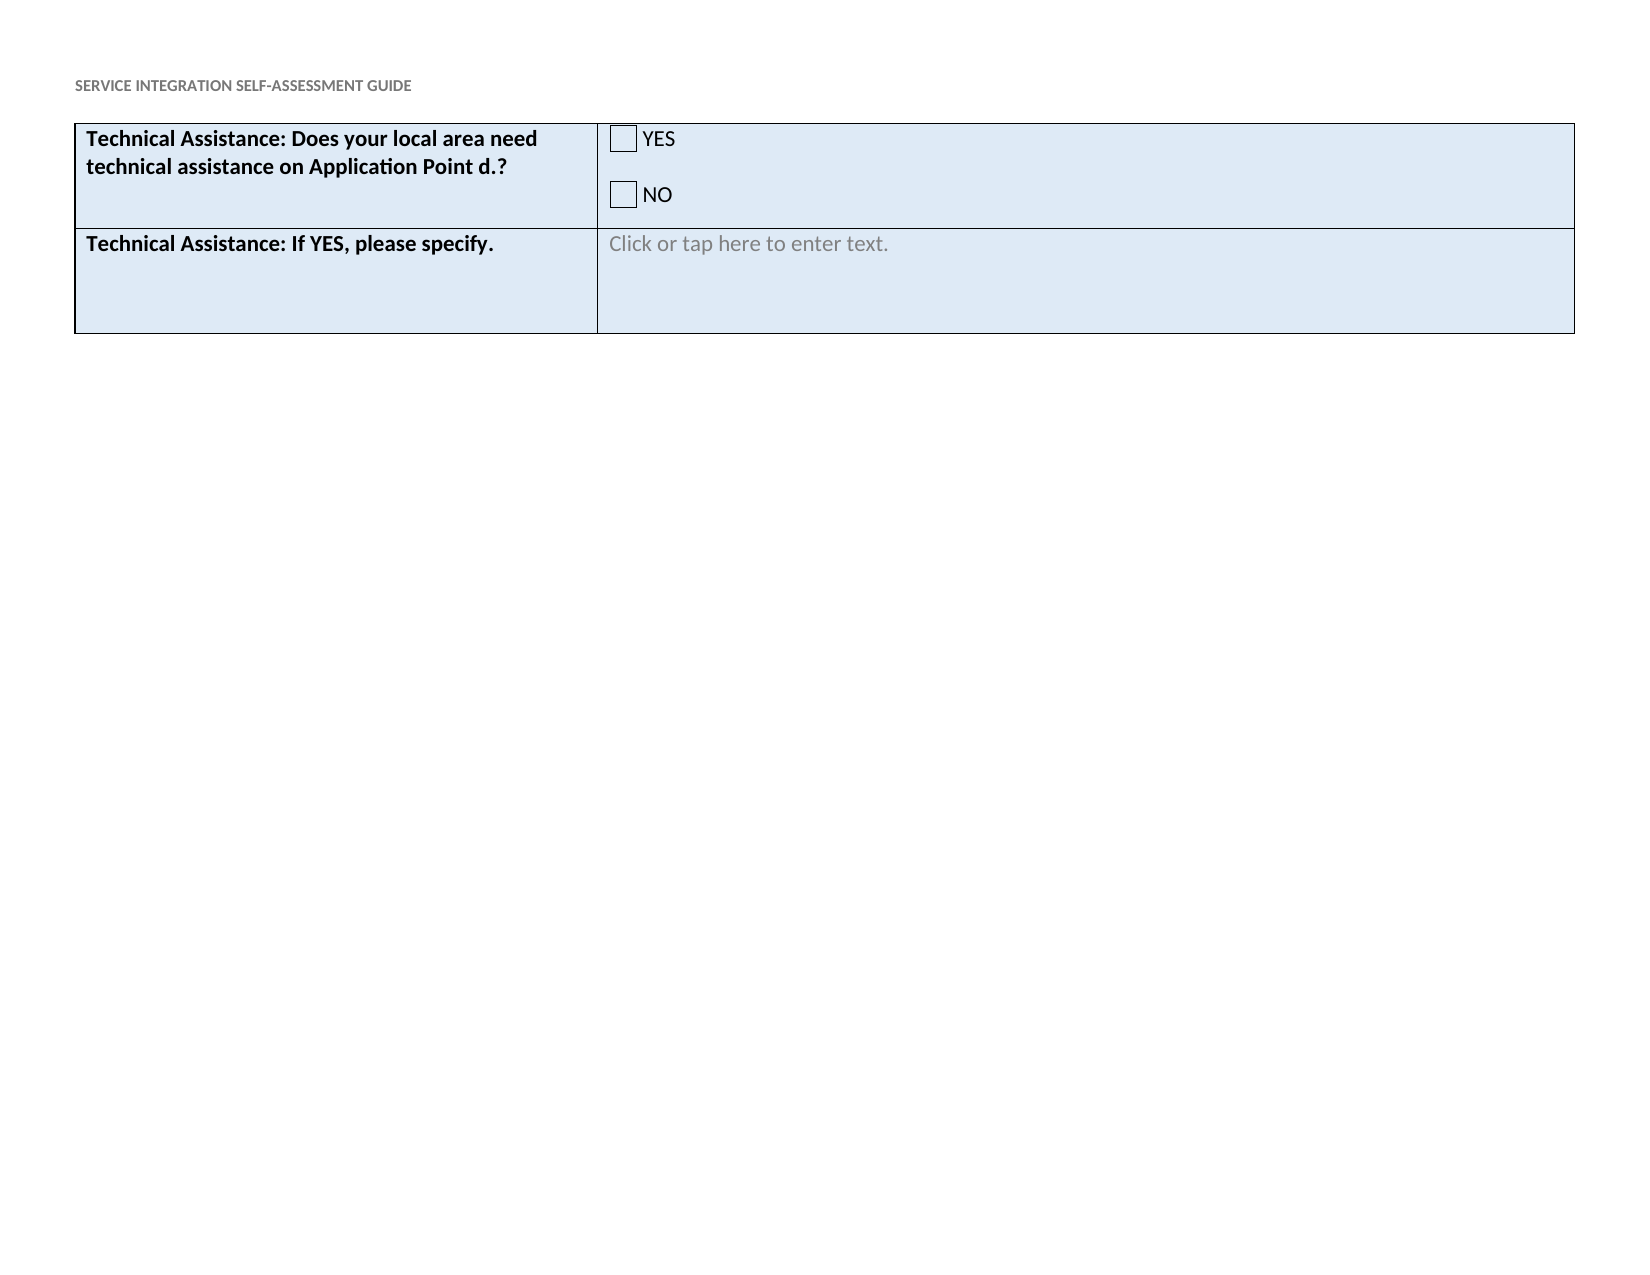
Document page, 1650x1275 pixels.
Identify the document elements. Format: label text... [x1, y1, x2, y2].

table_cell Technical Assistance: Does your local area need technical assistance on Application Point d.? [76, 124, 597, 228]
table_cell YES NO [598, 124, 1574, 228]
table_cell Technical Assistance: If YES, please specify. [76, 229, 597, 333]
table_cell [598, 229, 1574, 333]
